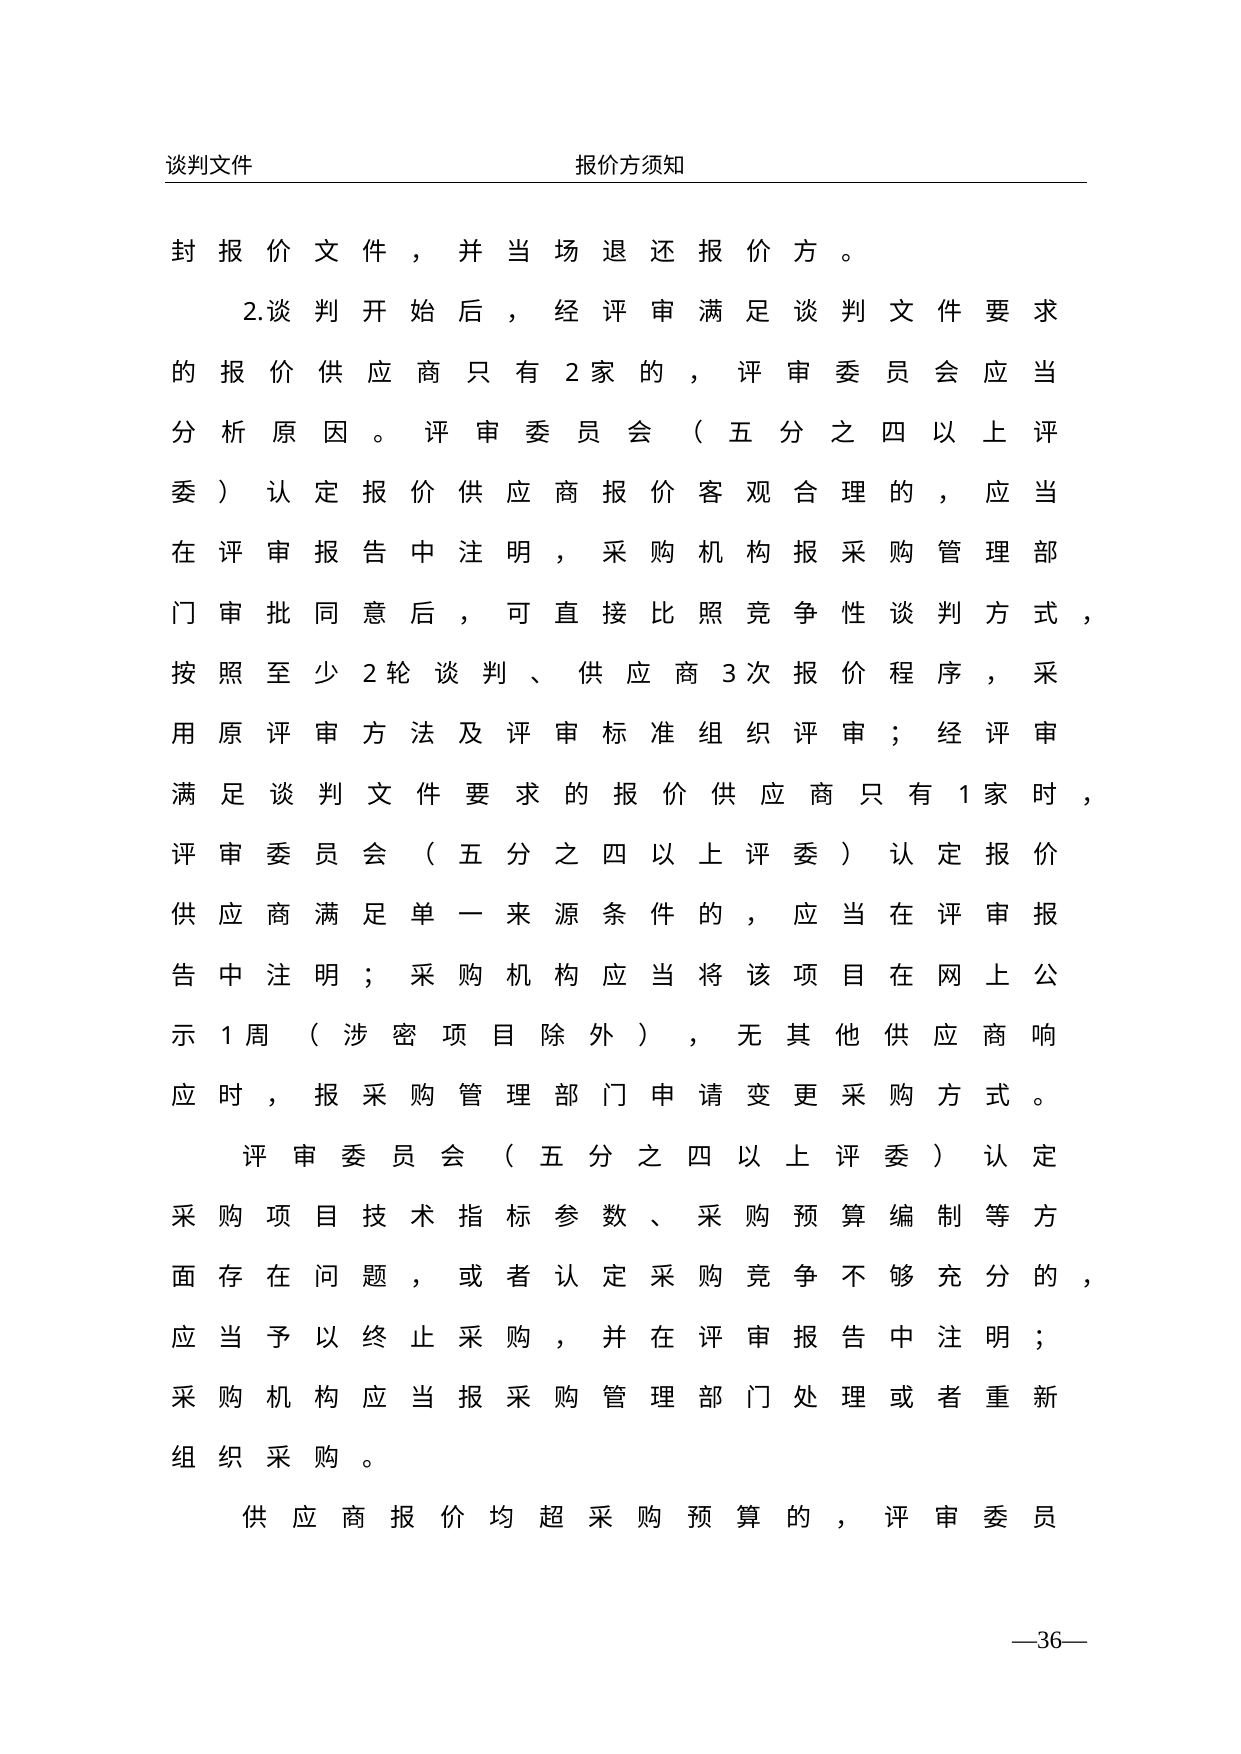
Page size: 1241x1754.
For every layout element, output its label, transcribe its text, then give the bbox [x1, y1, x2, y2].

text 评审委员会（五分之四以上评委）认定采购项目技术指标参数、采购预算编制等方面存在问题，或者认定采购竞争不够充分的，应当予以终止采购，并在评审报告中注明；采购机构应当报采购管理部门处理或者重新组织采购。 [171, 1124, 1081, 1486]
text 2.谈判开始后，经评审满足谈判文件要求的报价供应商只有2家的，评审委员会应当分析原因。评审委员会（五分之四以上评委）认定报价供应商报价客观合理的，应当在评审报告中注明，采购机构报采购管理部门审批同意后，可直接比照竞争性谈判方式，按照至少2轮谈判、供应商3次报价程序，采用原评审方法及评审标准组织评审；经评审满足谈判文件要求的报价供应商只有1家时，评审委员会（五分之四以上评委）认定报价供应商满足单一来源条件的，应当在评审报告中注明；采购机构应当将该项目在网上公示1周（涉密项目除外），无其他供应商响应时，报采购管理部门申请变更采购方式。 [171, 280, 1081, 1124]
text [171, 219, 1081, 280]
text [171, 1486, 1081, 1546]
